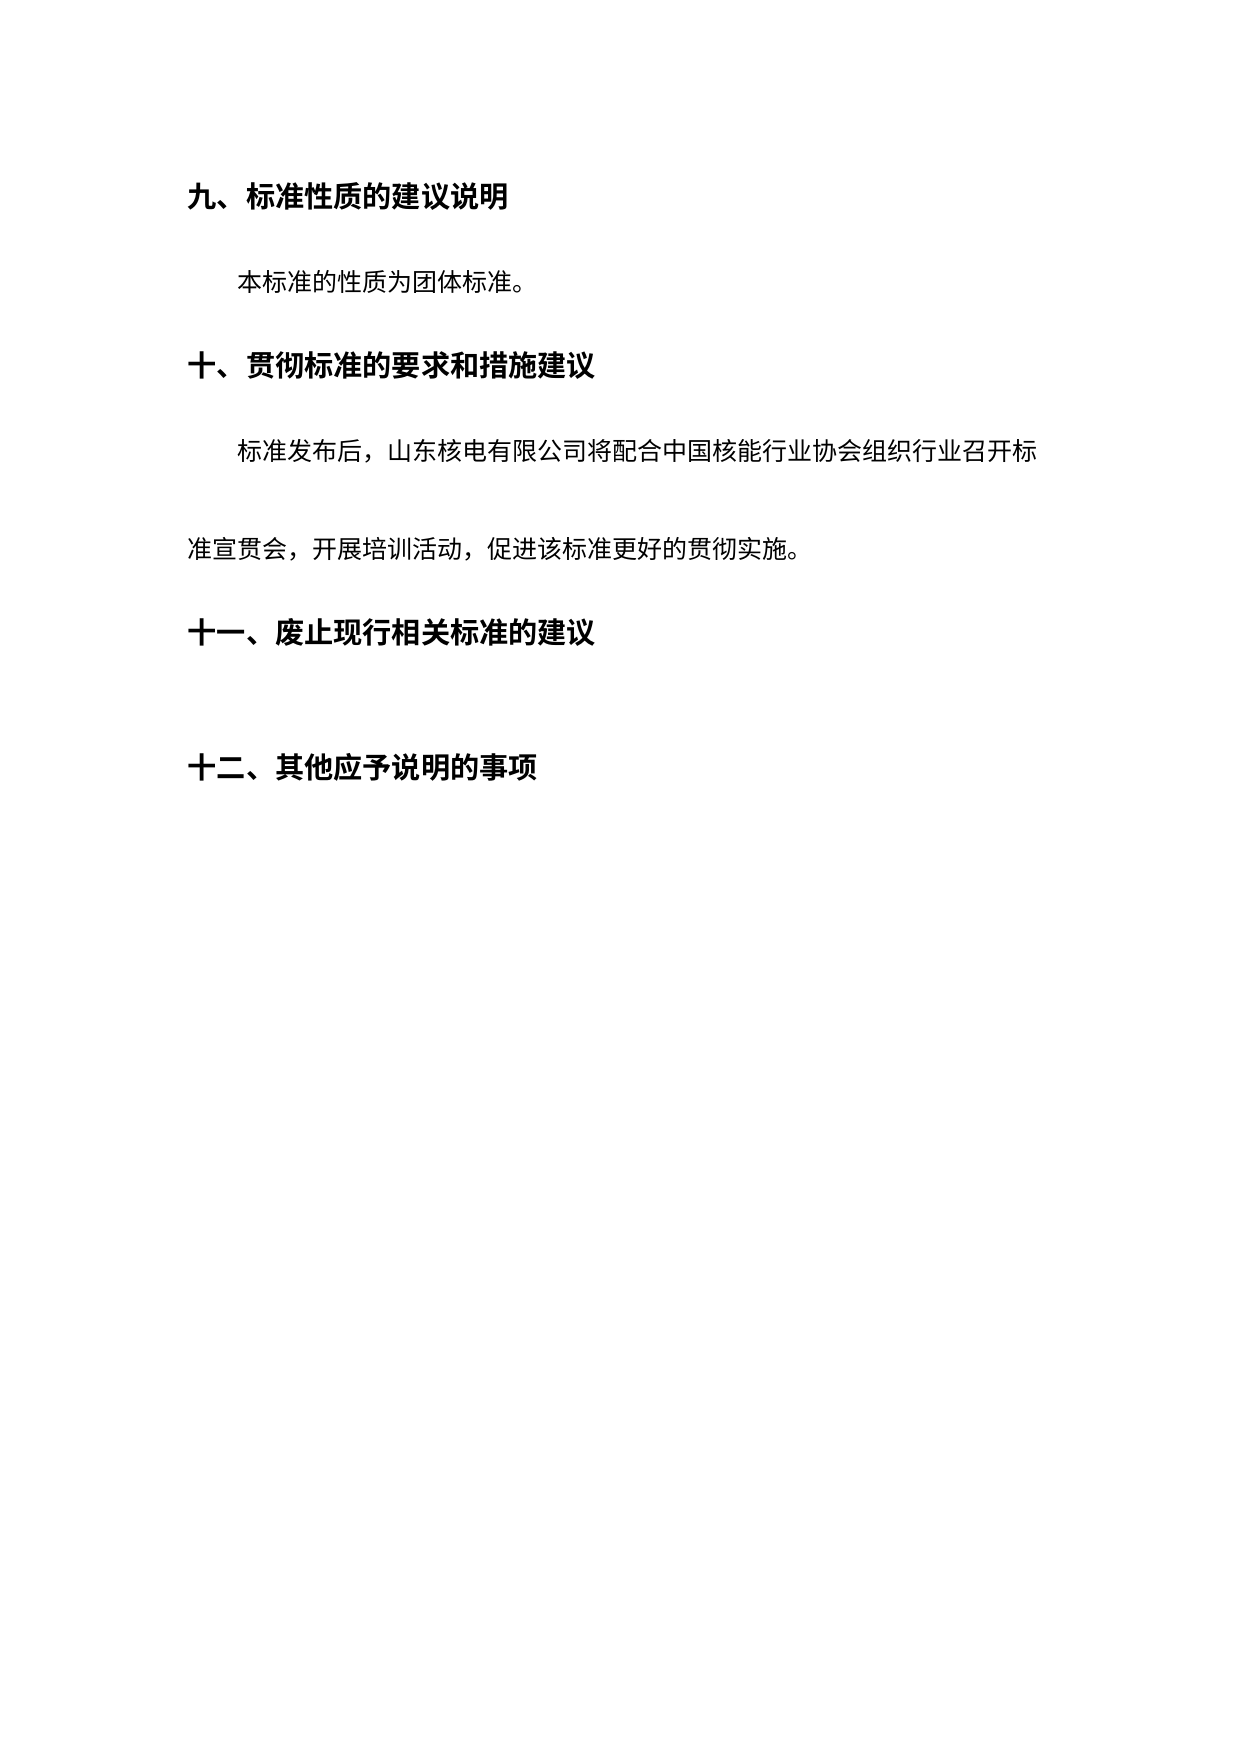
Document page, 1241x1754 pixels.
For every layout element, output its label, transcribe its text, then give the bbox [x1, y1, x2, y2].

text 十二、其他应予说明的事项 [187, 734, 1053, 799]
text 十、贯彻标准的要求和措施建议 [187, 331, 1053, 396]
text 九、标准性质的建议说明 [187, 162, 1053, 227]
text 十一、废止现行相关标准的建议 [187, 598, 1053, 663]
text 本标准的性质为团体标准。 [187, 248, 1053, 313]
text 标准发布后，山东核电有限公司将配合中国核能行业协会组织行业召开标准宣贯会，开展培训活动，促进该标准更好的贯彻实施。 [187, 417, 1053, 580]
